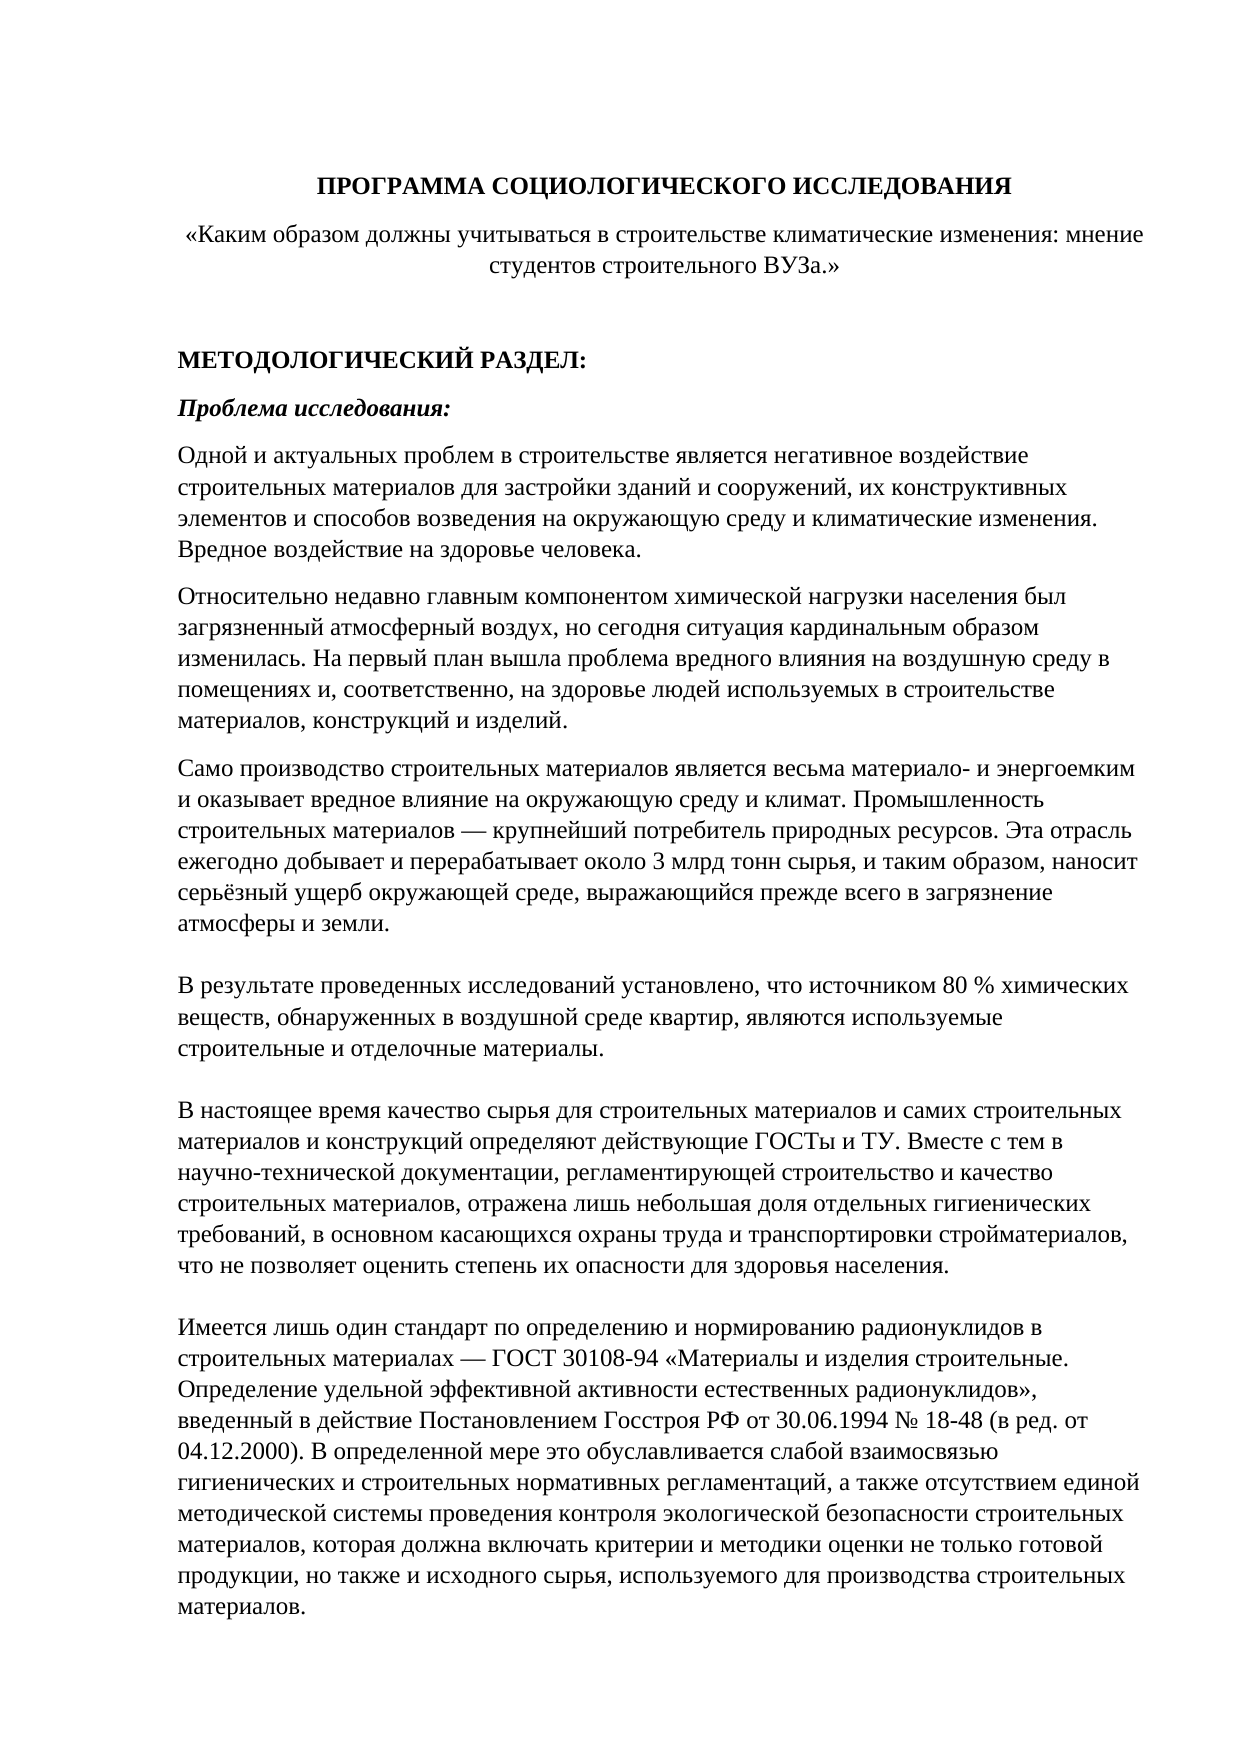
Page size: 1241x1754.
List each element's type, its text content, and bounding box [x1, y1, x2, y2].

text Относительно недавно главным компонентом химической нагрузки населения был загрязненный атмосферный воздух, но сегодня ситуация кардинальным образом изменилась. На первый план вышла проблема вредного влияния на воздушную среду в помещениях и, соответственно, на здоровье людей используемых в строительстве материалов, конструкций и изделий. [177, 581, 1152, 734]
text Само производство строительных материалов является весьма материало- и энергоемким и оказывает вредное влияние на окружающую среду и климат. Промышленность строительных материалов — крупнейший потребитель природных ресурсов. Эта отрасль ежегодно добывает и перерабатывает около 3 млрд тонн сырья, и таким образом, наносит серьёзный ущерб окружающей среде, выражающийся прежде всего в загрязнение атмосферы и земли. В результате проведенных исследований установлено, что источником 80 % химических веществ, обнаруженных в воздушной среде квартир, являются используемые строительные и отделочные материалы. В настоящее время качество сырья для строительных материалов и самих строительных материалов и конструкций определяют действующие ГОСТы и ТУ. Вместе с тем в научно-технической документации, регламентирующей строительство и качество строительных материалов, отражена лишь небольшая доля отдельных гигиенических требований, в основном касающихся охраны труда и транспортировки стройматериалов, что не позволяет оценить степень их опасности для здоровья населения. Имеется лишь один стандарт по определению и нормированию радионуклидов в строительных материалах — ГОСТ 30108-94 «Материалы и изделия строительные. Определение удельной эффективной активности естественных радионуклидов», введенный в действие Постановлением Госстроя РФ от 30.06.1994 № 18-48 (в ред. от 04.12.2000). В определенной мере это обуславливается слабой взаимосвязью гигиенических и строительных нормативных регламентаций, а также отсутствием единой методической системы проведения контроля экологической безопасности строительных материалов, которая должна включать критерии и методики оценки не только готовой продукции, но также и исходного сырья, используемого для производства строительных материалов. [177, 753, 1152, 1620]
text «Каким образом должны учитываться в строительстве климатические изменения: мнение студентов строительного ВУЗа.» [177, 219, 1152, 278]
text Проблема исследования: [177, 393, 1152, 422]
text Одной и актуальных проблем в строительстве является негативное воздействие строительных материалов для застройки зданий и сооружений, их конструктивных элементов и способов возведения на окружающую среду и климатические изменения. Вредное воздействие на здоровье человека. [177, 441, 1152, 562]
text ПРОГРАММА СОЦИОЛОГИЧЕСКОГО ИССЛЕДОВАНИЯ [177, 171, 1152, 200]
text МЕТОДОЛОГИЧЕСКИЙ РАЗДЕЛ: [177, 345, 1152, 374]
